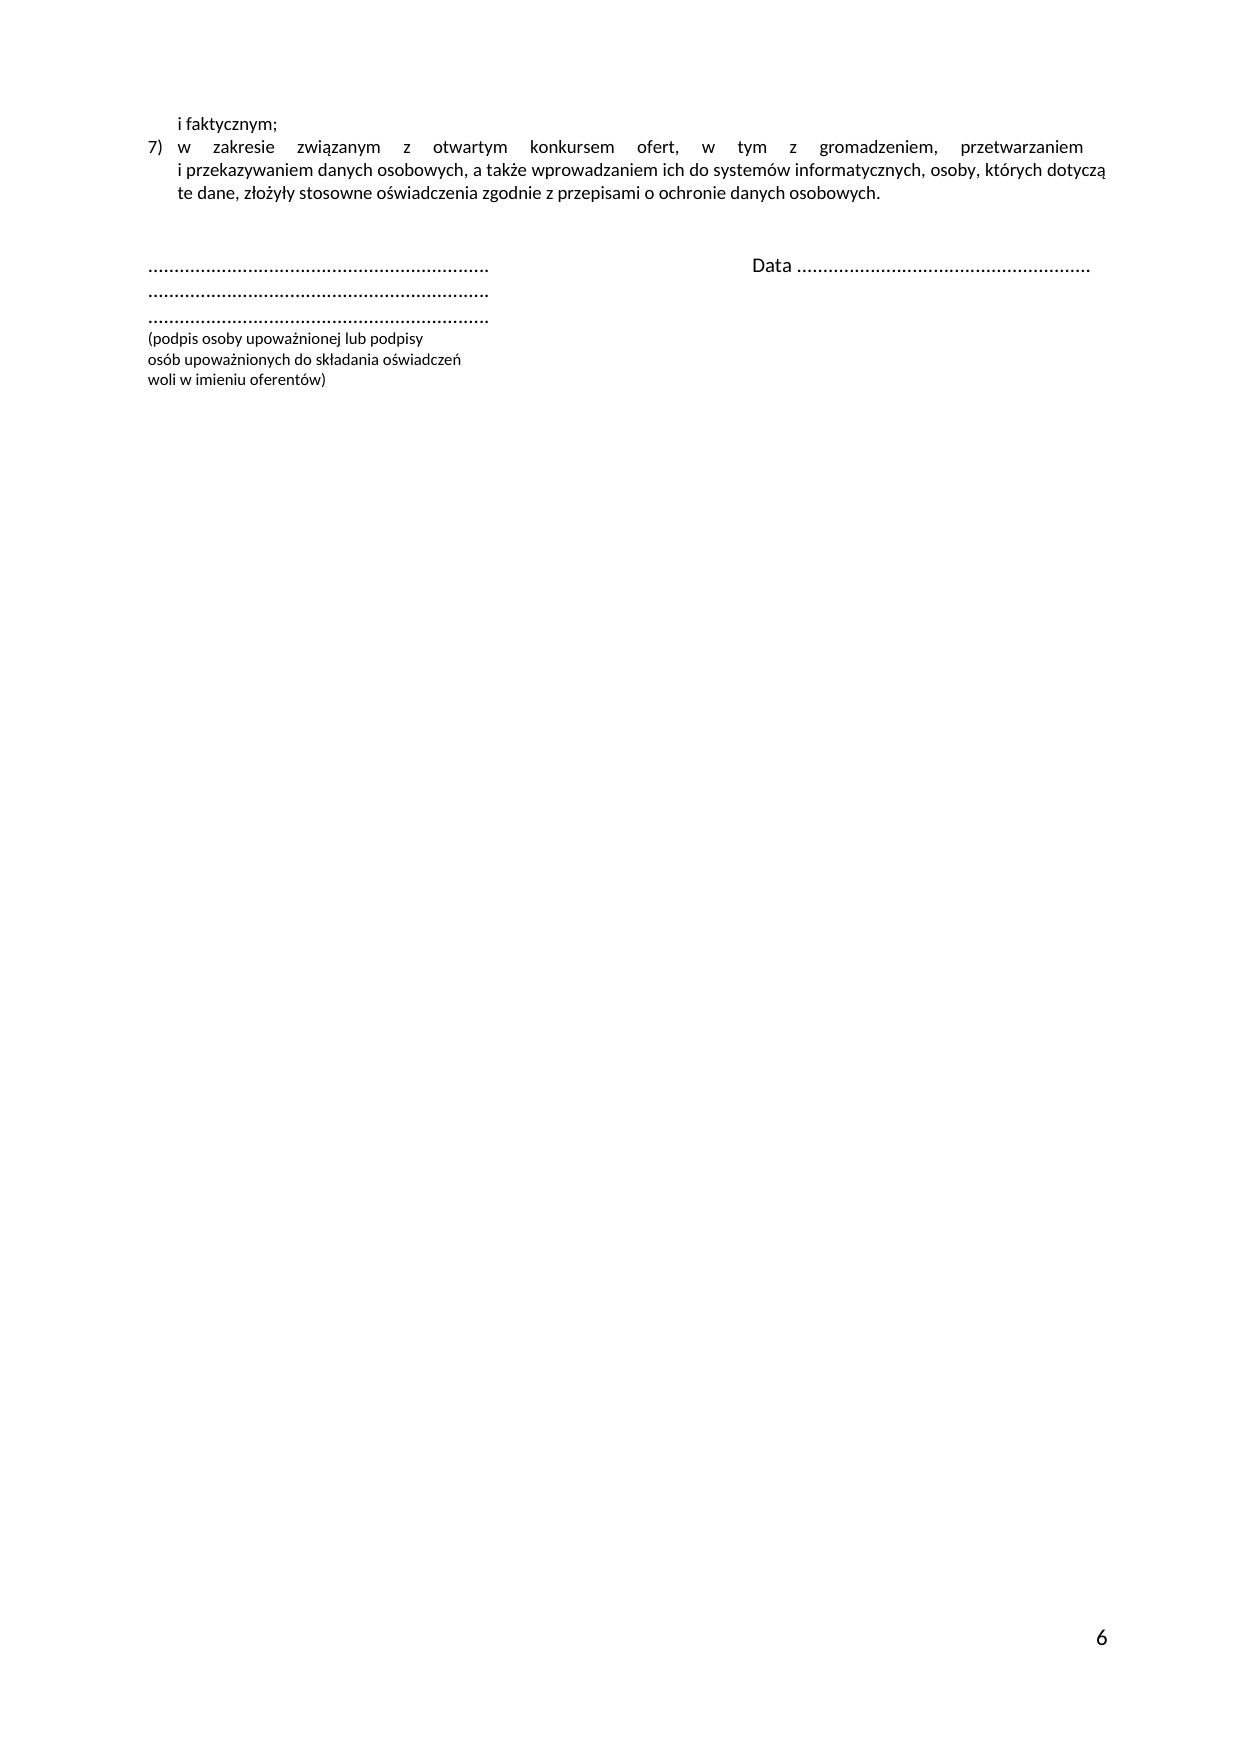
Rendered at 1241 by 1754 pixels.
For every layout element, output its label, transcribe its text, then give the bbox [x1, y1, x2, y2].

text ................................................................. [148, 278, 1107, 303]
text 7) w zakresie związanym z otwartym konkursem ofert, w tym z gromadzeniem, przetwarzaniem i przekazywaniem danych osobowych, a także wprowadzaniem ich do systemów informatycznych, osoby, których dotyczą te dane, złożyły stosowne oświadczenia zgodnie z przepisami o ochronie danych osobowych. [148, 135, 1107, 204]
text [148, 112, 1107, 135]
text ................................................................. Data ........................................................ [148, 252, 1107, 278]
text osób upoważnionych do składania oświadczeń [148, 349, 1107, 369]
text woli w imieniu oferentów) [148, 369, 1107, 389]
text ................................................................. [148, 303, 1107, 328]
text (podpis osoby upoważnionej lub podpisy [148, 328, 1107, 349]
